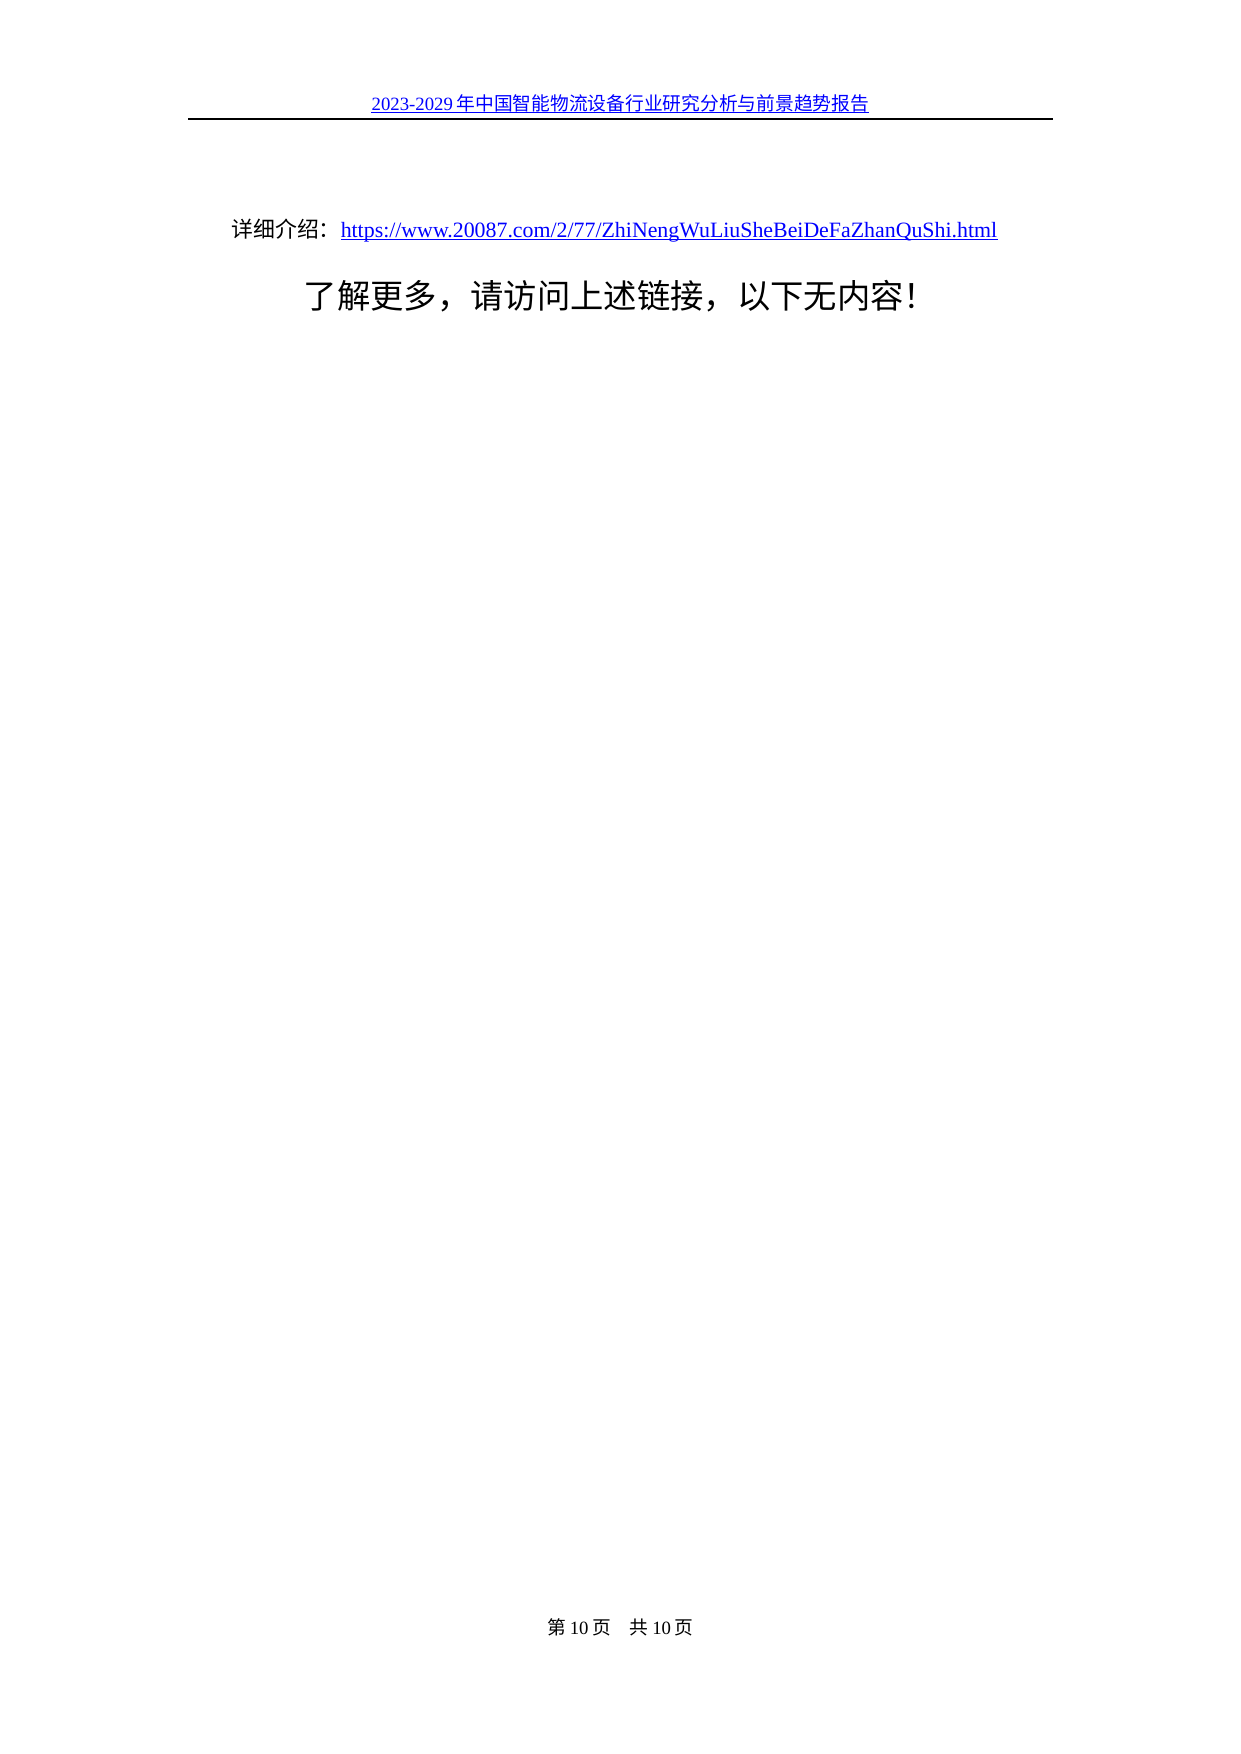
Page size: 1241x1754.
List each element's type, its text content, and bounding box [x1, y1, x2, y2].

text 详细介绍：https://www.20087.com/2/77/ZhiNengWuLiuSheBeiDeFaZhanQuShi.html [187, 212, 1053, 244]
title 了解更多，请访问上述链接，以下无内容！ [187, 262, 1053, 327]
